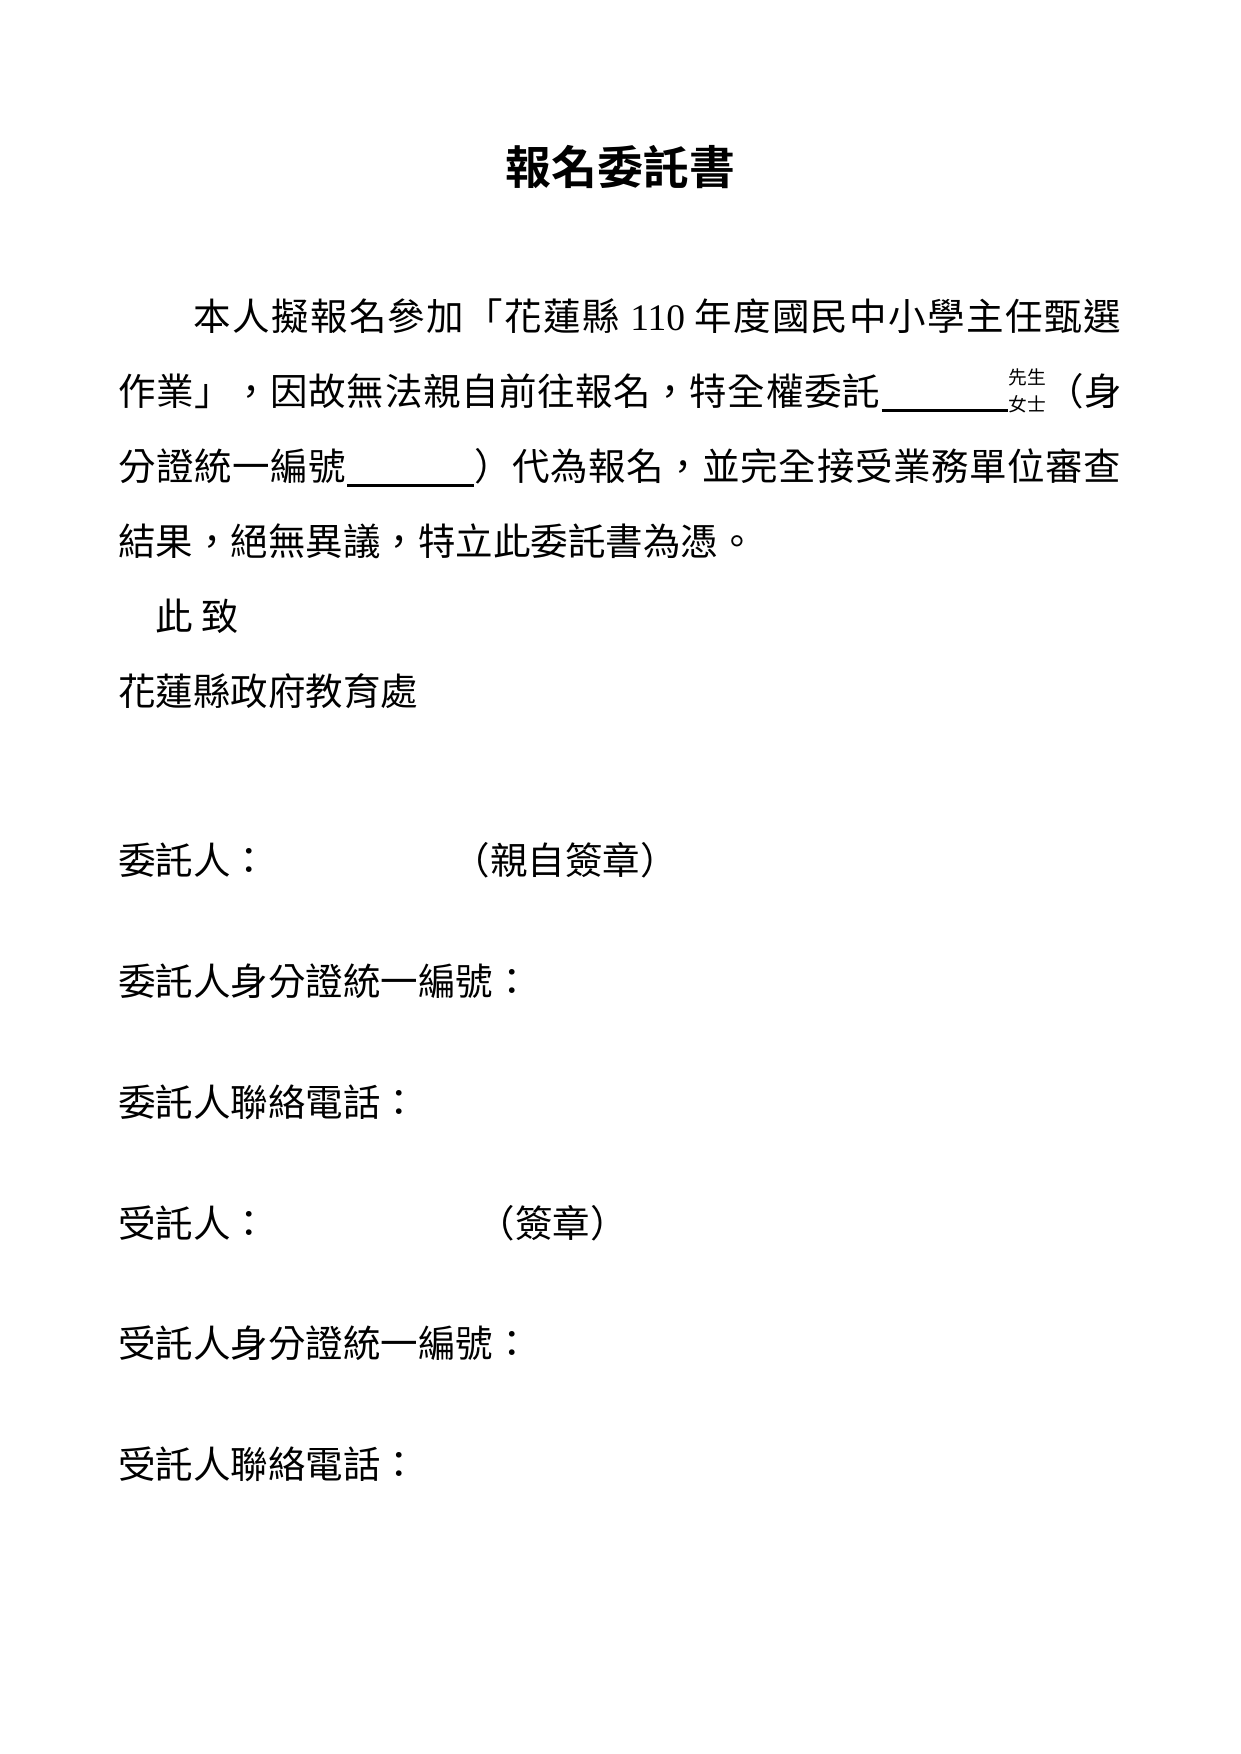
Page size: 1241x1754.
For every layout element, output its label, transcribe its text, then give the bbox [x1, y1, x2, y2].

text 委託人身分證統一編號： [118, 942, 1122, 1017]
text 報名委託書 [118, 127, 1122, 202]
text 本人擬報名參加「花蓮縣110年度國民中小學主任甄選作業」，因故無法親自前往報名，特全權委託 先生女士（身分證統一編號 ）代為報名，並完全接受業務單位審查結果，絕無異議，特立此委託書為憑。 [118, 277, 1122, 577]
text 此 致 [118, 577, 1122, 652]
text 委託人聯絡電話： [118, 1062, 1122, 1137]
text 受託人聯絡電話： [118, 1425, 1122, 1500]
text 受託人： （簽章） [118, 1183, 1122, 1258]
text 委託人： （親自簽章） [118, 821, 1122, 896]
text 受託人身分證統一編號： [118, 1304, 1122, 1379]
text 花蓮縣政府教育處 [118, 652, 1122, 727]
